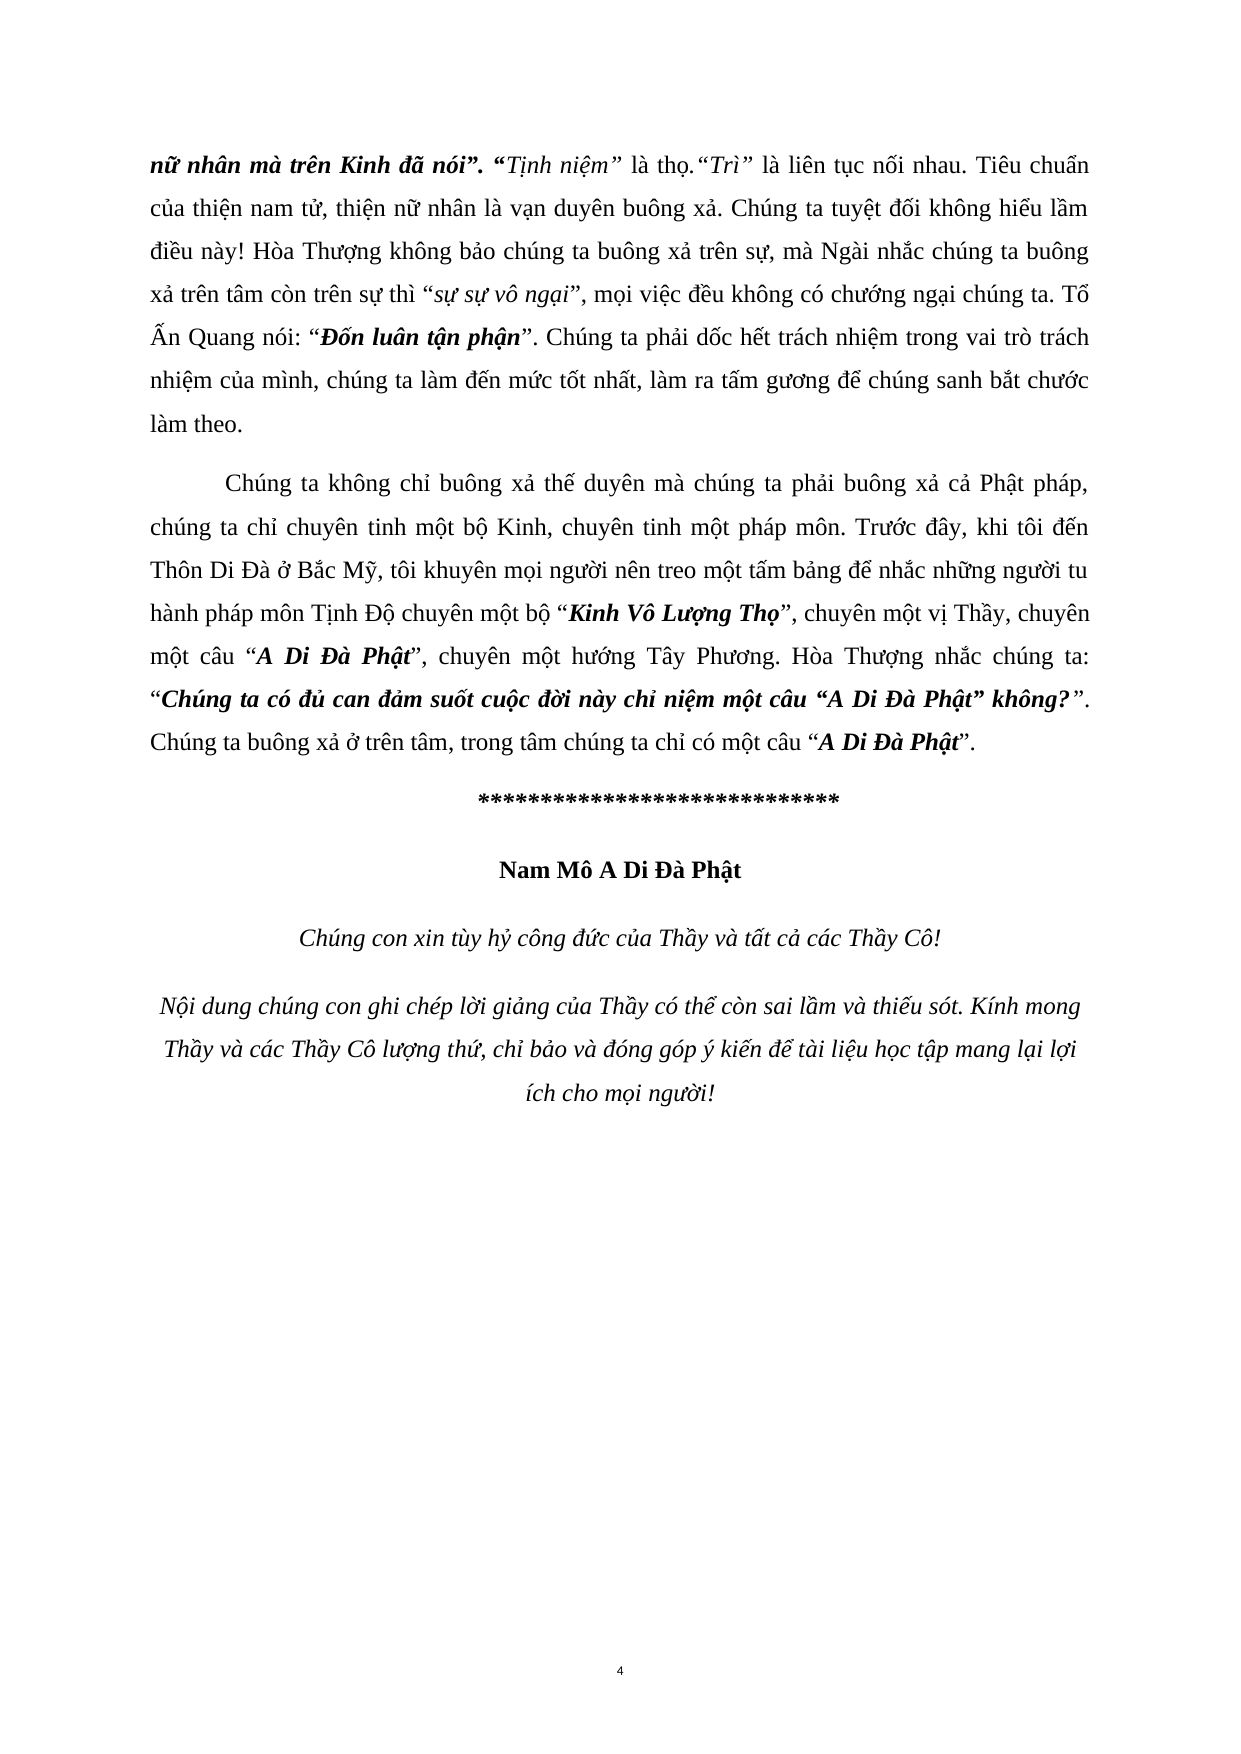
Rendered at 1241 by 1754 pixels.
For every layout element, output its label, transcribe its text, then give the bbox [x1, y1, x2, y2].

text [150, 150, 1090, 437]
text Nam Mô A Di Đà Phật [150, 855, 1090, 884]
text Chúng ta không chỉ buông xả thế duyên mà chúng ta phải buông xả cả Phật pháp, chúng ta chỉ chuyên tinh một bộ Kinh, chuyên tinh một pháp môn. Trước đây, khi tôi đến Thôn Di Đà ở Bắc Mỹ, tôi khuyên mọi người nên treo một tấm bảng để nhắc những người tu hành pháp môn Tịnh Độ chuyên một bộ “Kinh Vô Lượng Thọ”, chuyên một vị Thầy, chuyên một câu “A Di Đà Phật”, chuyên một hướng Tây Phương. Hòa Thượng nhắc chúng ta: “Chúng ta có đủ can đảm suốt cuộc đời này chỉ niệm một câu “A Di Đà Phật” không?”. Chúng ta buông xả ở trên tâm, trong tâm chúng ta chỉ có một câu “A Di Đà Phật”. [150, 468, 1090, 756]
text Chúng con xin tùy hỷ công đức của Thầy và tất cả các Thầy Cô! [150, 923, 1090, 952]
text Nội dung chúng con ghi chép lời giảng của Thầy có thể còn sai lầm và thiếu sót. Kính mong Thầy và các Thầy Cô lượng thứ, chỉ bảo và đóng góp ý kiến để tài liệu học tập mang lại lợi ích cho mọi người! [150, 991, 1090, 1106]
text ***************************** [150, 787, 1090, 816]
